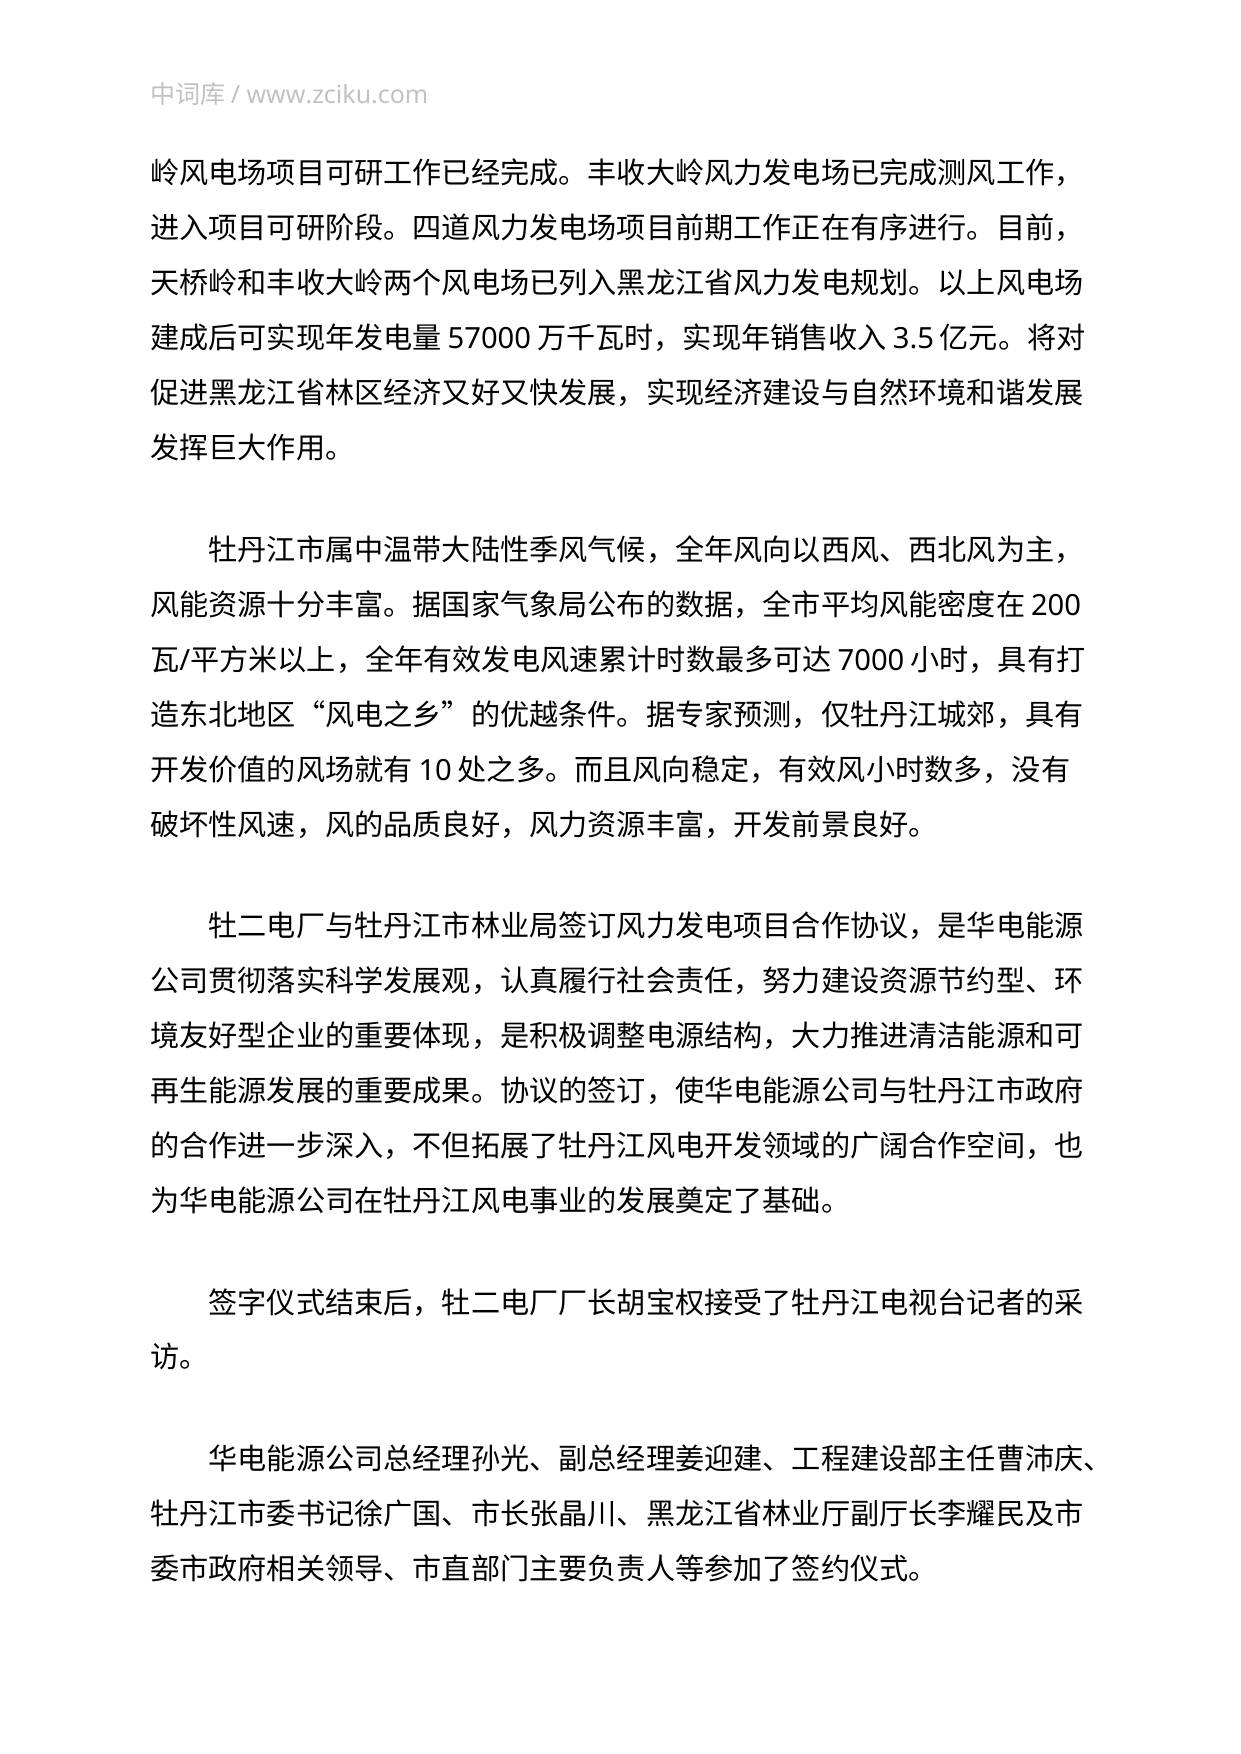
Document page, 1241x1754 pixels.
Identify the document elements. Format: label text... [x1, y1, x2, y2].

text 签字仪式结束后，牡二电厂厂长胡宝权接受了牡丹江电视台记者的采访。 [150, 1279, 1090, 1376]
text 牡二电厂与牡丹江市林业局签订风力发电项目合作协议，是华电能源公司贯彻落实科学发展观，认真履行社会责任，努力建设资源节约型、环境友好型企业的重要体现，是积极调整电源结构，大力推进清洁能源和可再生能源发展的重要成果。协议的签订，使华电能源公司与牡丹江市政府的合作进一步深入，不但拓展了牡丹江风电开发领域的广阔合作空间，也为华电能源公司在牡丹江风电事业的发展奠定了基础。 [150, 903, 1090, 1220]
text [150, 150, 1090, 467]
text 牡丹江市属中温带大陆性季风气候，全年风向以西风、西北风为主，风能资源十分丰富。据国家气象局公布的数据，全市平均风能密度在200瓦/平方米以上，全年有效发电风速累计时数最多可达7000小时，具有打造东北地区“风电之乡”的优越条件。据专家预测，仅牡丹江城郊，具有开发价值的风场就有10处之多。而且风向稳定，有效风小时数多，没有破坏性风速，风的品质良好，风力资源丰富，开发前景良好。 [150, 526, 1090, 843]
text 华电能源公司总经理孙光、副总经理姜迎建、工程建设部主任曹沛庆、牡丹江市委书记徐广国、市长张晶川、黑龙江省林业厅副厅长李耀民及市委市政府相关领导、市直部门主要负责人等参加了签约仪式。 [150, 1436, 1090, 1588]
